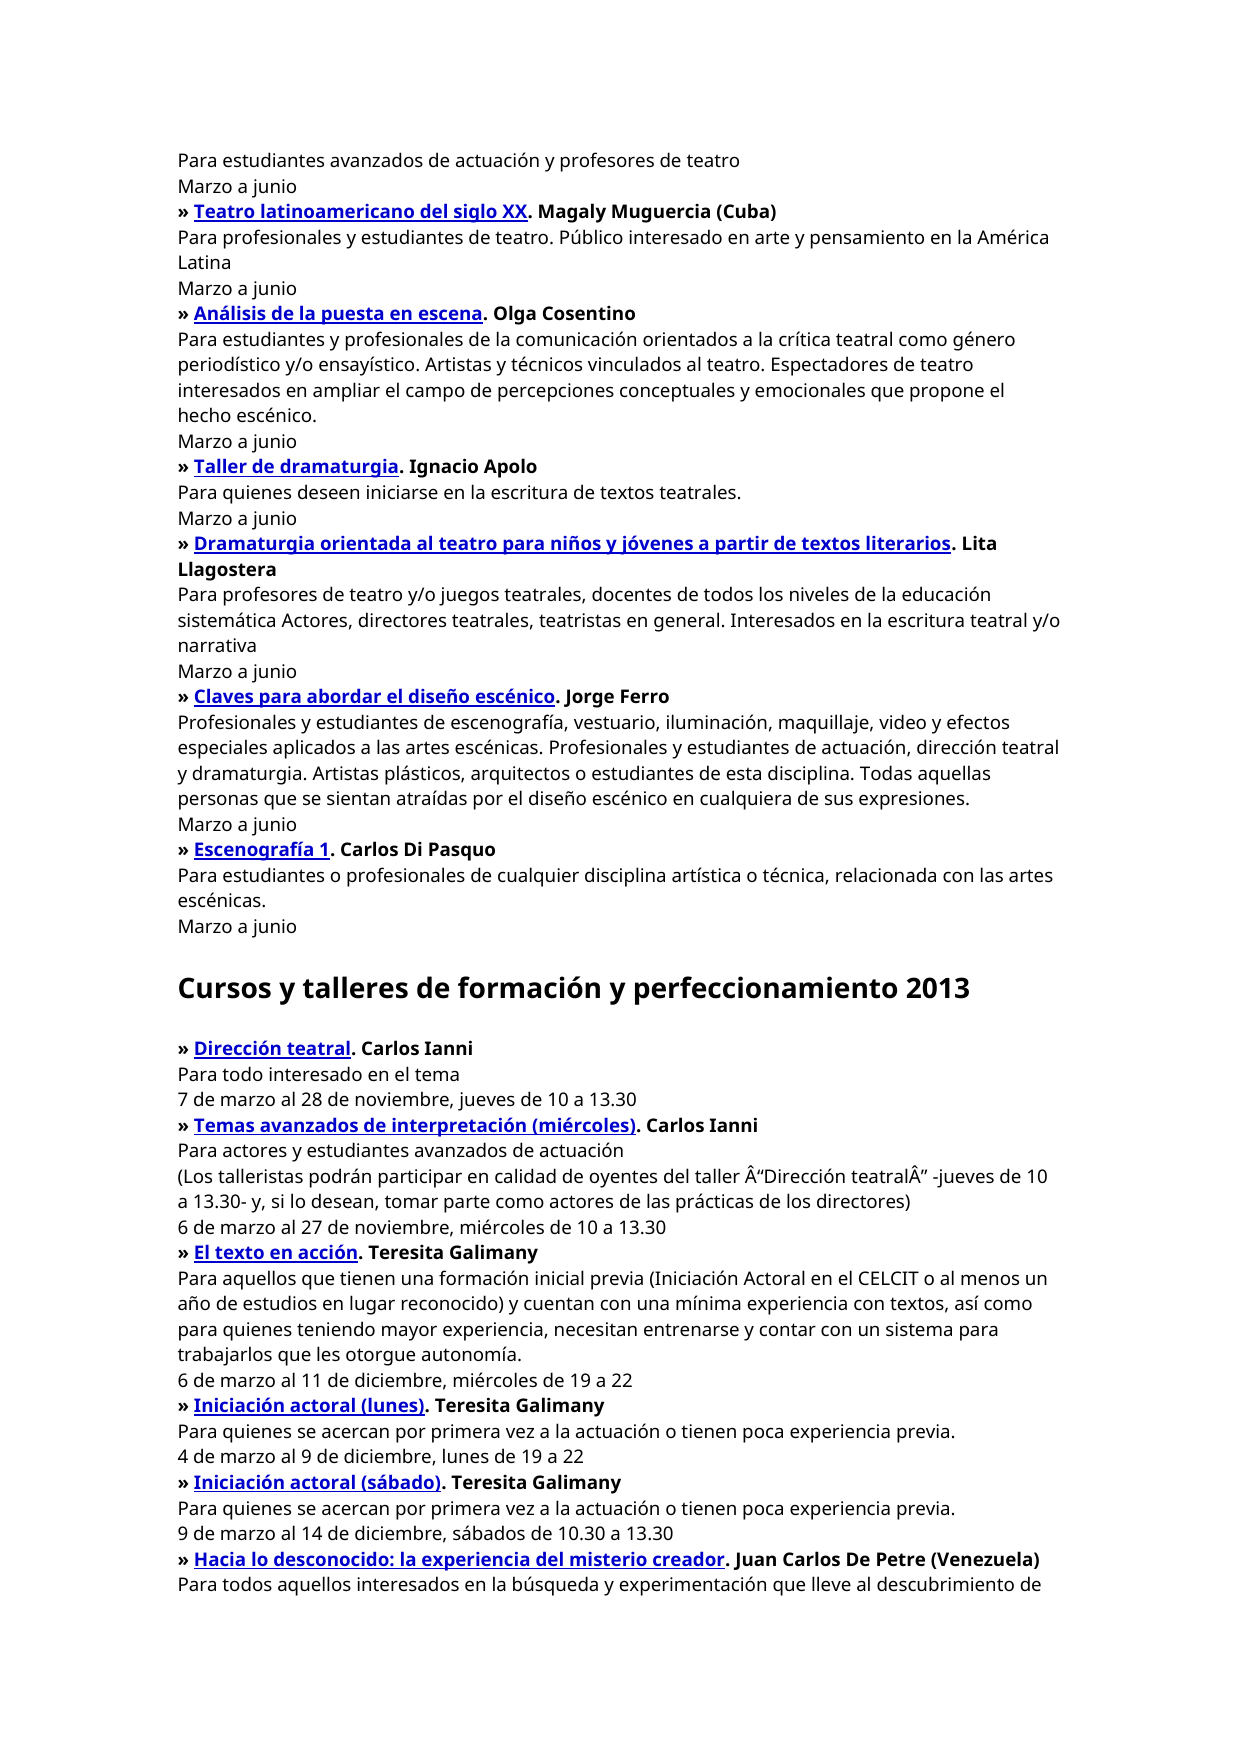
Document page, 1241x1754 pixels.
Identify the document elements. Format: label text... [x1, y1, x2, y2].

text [177, 1035, 1063, 1597]
text Cursos y talleres de formación y perfeccionamiento 2013 [177, 968, 1063, 1006]
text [177, 148, 1063, 939]
